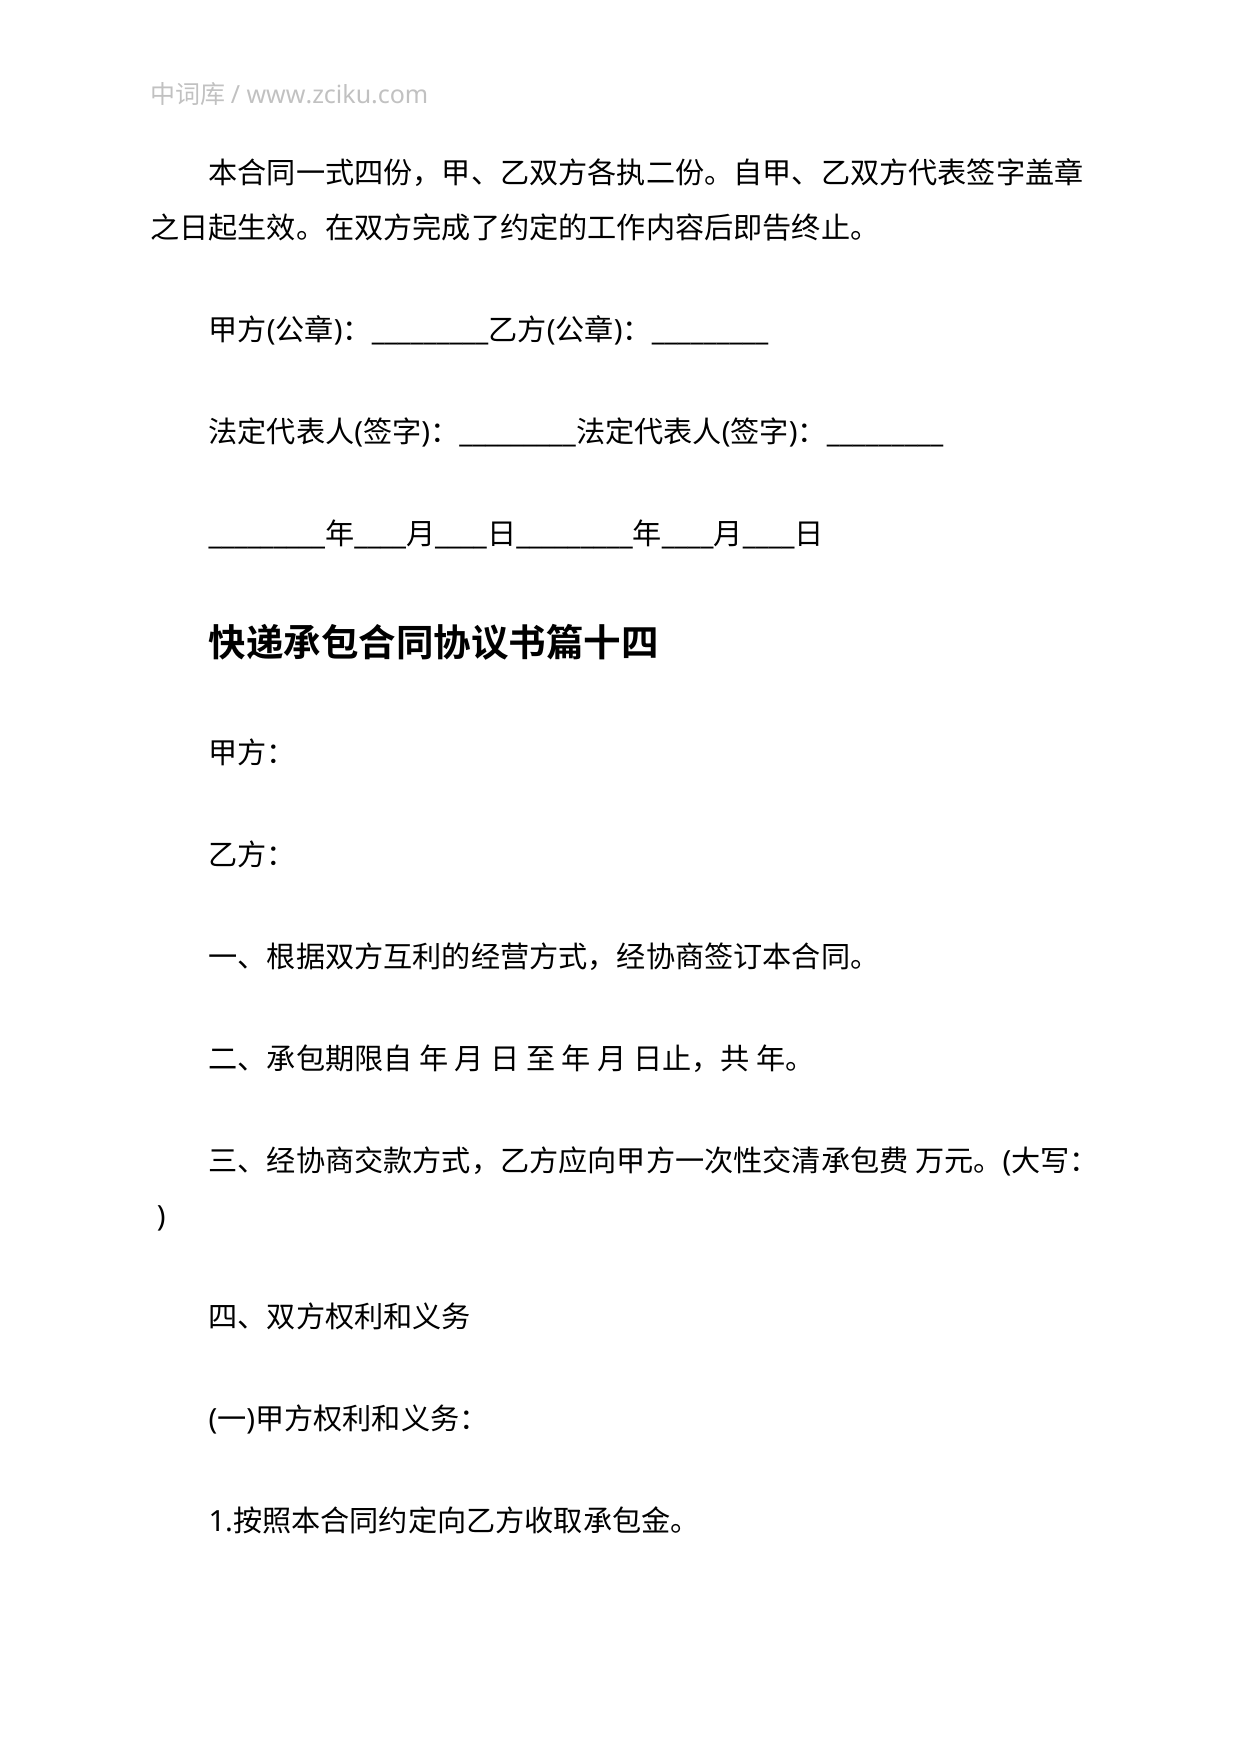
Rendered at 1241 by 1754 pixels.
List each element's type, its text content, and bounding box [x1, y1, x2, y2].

text 乙方： [150, 832, 1090, 874]
text 三、经协商交款方式，乙方应向甲方一次性交清承包费 万元。(大写： ) [150, 1137, 1090, 1234]
text 甲方(公章)：_________乙方(公章)：_________ [150, 307, 1090, 349]
text 法定代表人(签字)：_________法定代表人(签字)：_________ [150, 409, 1090, 451]
text 甲方： [150, 730, 1090, 772]
text 二、承包期限自 年 月 日 至 年 月 日止，共 年。 [150, 1035, 1090, 1078]
text 四、双方权利和义务 [150, 1294, 1090, 1336]
text (一)甲方权利和义务： [150, 1396, 1090, 1438]
text 本合同一式四份，甲、乙双方各执二份。自甲、乙双方代表签字盖章之日起生效。在双方完成了约定的工作内容后即告终止。 [150, 150, 1090, 247]
text 一、根据双方互利的经营方式，经协商签订本合同。 [150, 933, 1090, 976]
text 快递承包合同协议书篇十四 [150, 613, 1090, 667]
text 1.按照本合同约定向乙方收取承包金。 [150, 1498, 1090, 1540]
text _________年____月____日_________年____月____日 [150, 511, 1090, 553]
